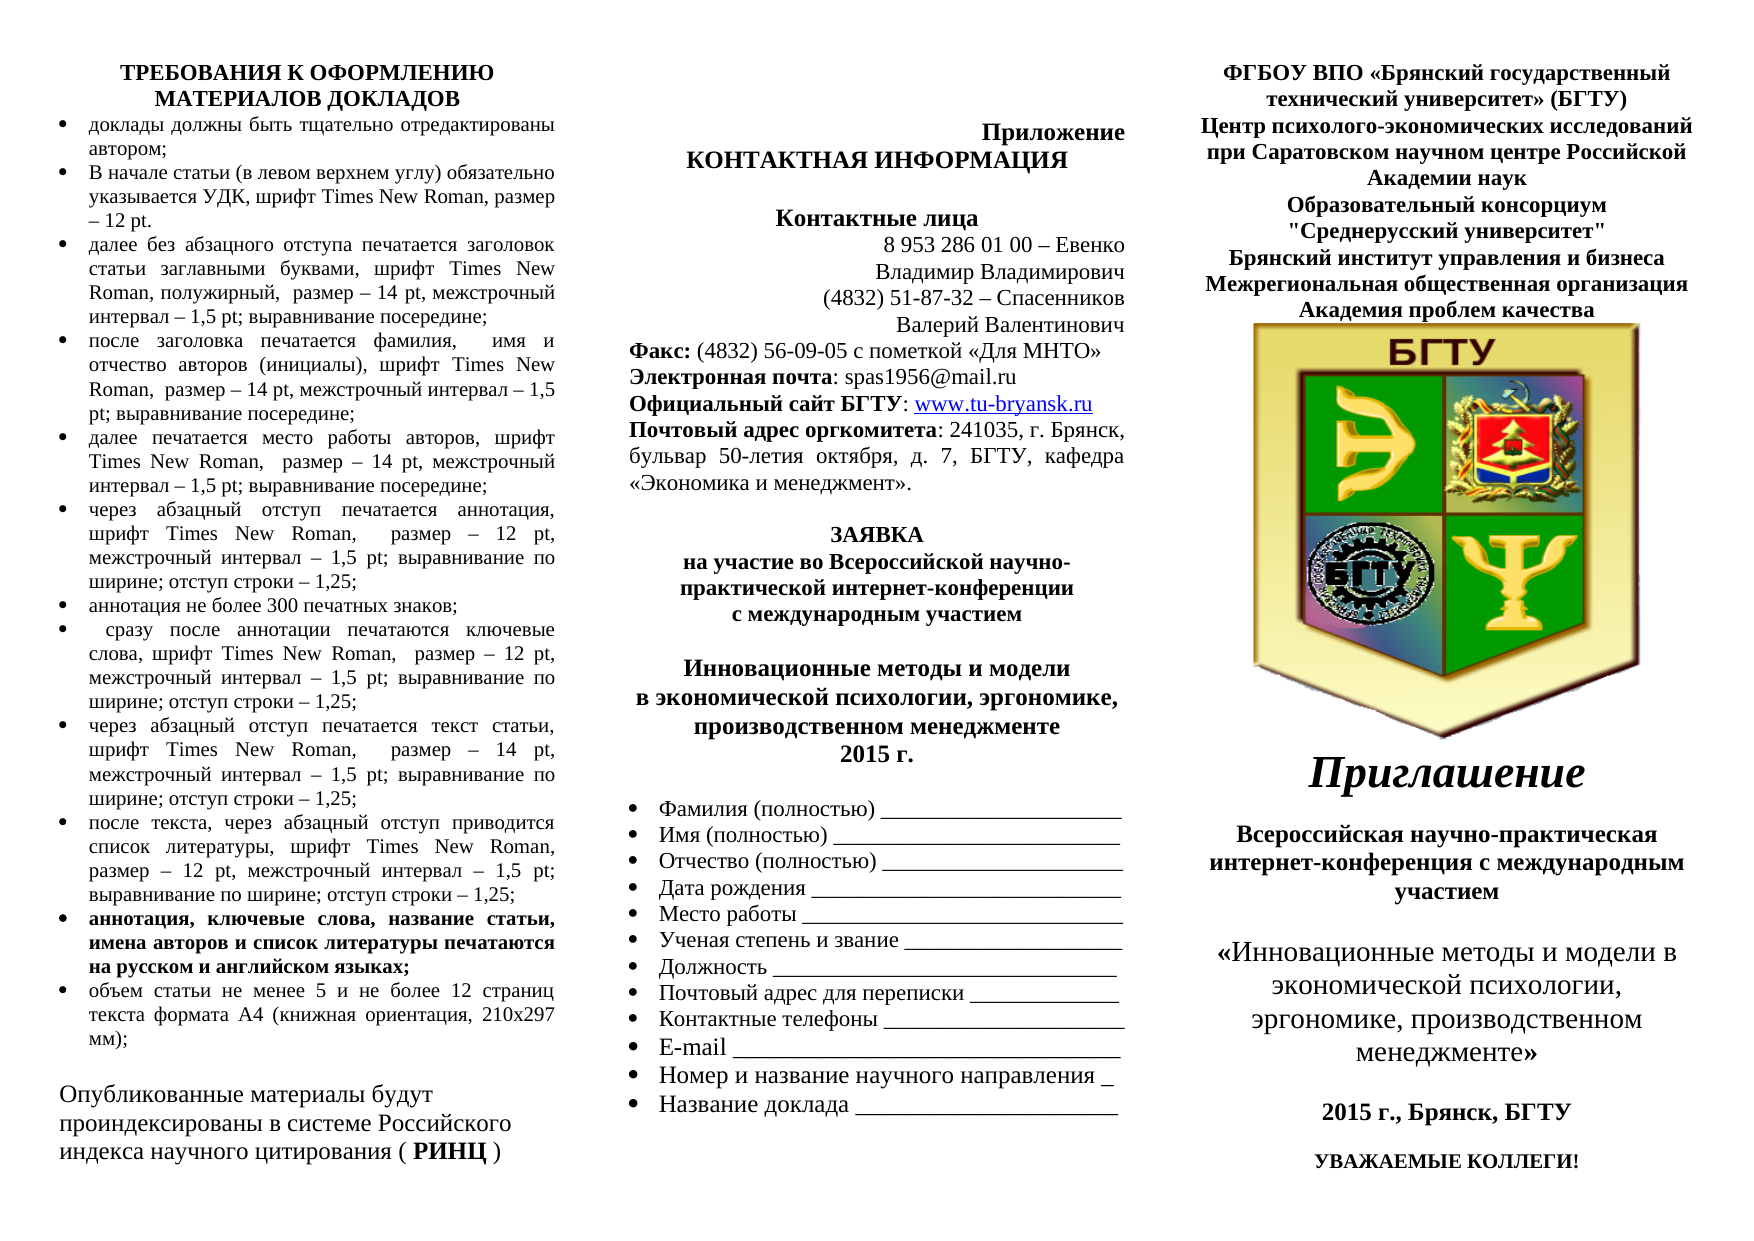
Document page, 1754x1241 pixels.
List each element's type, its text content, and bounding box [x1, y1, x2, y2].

text Межрегиональная общественная организация [1199, 270, 1695, 296]
text Всероссийская научно-практическая [1199, 819, 1695, 847]
text "Среднерусский университет" [1199, 217, 1695, 243]
text менеджменте» [1199, 1034, 1695, 1068]
list Место работы ____________________________ [629, 900, 1125, 926]
text интернет-конференция с международным участием [1199, 847, 1695, 905]
list Должность ______________________________ [629, 953, 1125, 979]
text (4832) 51-87-32 – Спасенников [629, 284, 1125, 311]
list Номер и название научного направления _ [629, 1061, 1125, 1089]
list Ученая степень и звание ___________________ [629, 926, 1125, 953]
text ФГБОУ ВПО «Брянский государственный технический университет» (БГТУ) [1199, 59, 1695, 112]
text Валерий Валентинович [629, 311, 1125, 337]
text в экономической психологии, эргономике, производственном менеджменте [629, 682, 1125, 739]
list Имя (полностью) _________________________ [629, 821, 1125, 847]
list далее без абзацного отступа печатается заголовок статьи заглавными буквами, шрифт Times New Roman, полужирный, размер – 14 pt, межстрочный интервал – 1,5 pt; выравнивание посередине; [59, 232, 555, 328]
text Контактные лица [629, 203, 1125, 232]
text Официальный сайт БГТУ: www.tu-bryansk.ru [629, 390, 1125, 416]
text «Инновационные методы и модели в экономической психологии, [1199, 934, 1695, 1001]
list далее печатается место работы авторов, шрифт Times New Roman, размер – 14 pt, межстрочный интервал – 1,5 pt; выравнивание посередине; [59, 424, 555, 497]
text Электронная почта: spas1956@mail.ru [629, 363, 1125, 390]
list объем статьи не менее 5 и не более 12 страниц текста формата А4 (книжная ориентация, 210х297 мм); [59, 978, 555, 1050]
list после заголовка печатается фамилия, имя и отчество авторов (инициалы), шрифт Times New Roman, размер – 14 pt, межстрочный интервал – 1,5 pt; выравнивание посередине; [59, 328, 555, 424]
text Академия проблем качества [1199, 296, 1695, 323]
list после текста, через абзацный отступ приводится список литературы, шрифт Times New Roman, размер – 12 pt, межстрочный интервал – 1,5 pt; выравнивание по ширине; отступ строки – 1,25; [59, 809, 555, 906]
list Название доклада _____________________ [629, 1089, 1125, 1118]
text эргономике, производственном [1199, 1001, 1695, 1034]
list В начале статьи (в левом верхнем углу) обязательно указывается УДК, шрифт Times New Roman, размер – 12 pt. [59, 160, 555, 232]
text Опубликованные материалы будут проиндексированы в системе Российского индекса научного цитирования ( РИНЦ ) [59, 1079, 555, 1165]
list Почтовый адрес для переписки _____________ [629, 979, 1125, 1005]
list через абзацный отступ печатается аннотация, шрифт Times New Roman, размер – 12 pt, межстрочный интервал – 1,5 pt; выравнивание по ширине; отступ строки – 1,25; [59, 497, 555, 593]
list Фамилия (полностью) _____________________ [629, 794, 1125, 821]
text Приложение [629, 117, 1125, 145]
list Отчество (полностью) _____________________ [629, 847, 1125, 874]
text Владимир Владимирович [629, 258, 1125, 284]
list доклады должны быть тщательно отредактированы автором; [59, 112, 555, 160]
list аннотация, ключевые слова, название статьи, имена авторов и список литературы печатаются на русском и английском языках; [59, 906, 555, 978]
text Брянский институт управления и бизнеса [1199, 243, 1695, 270]
text Центр психолого-экономических исследований при Саратовском научном центре Российской Академии наук [1199, 112, 1695, 191]
list через абзацный отступ печатается текст статьи, шрифт Times New Roman, размер – 14 pt, межстрочный интервал – 1,5 pt; выравнивание по ширине; отступ строки – 1,25; [59, 713, 555, 809]
text на участие во Всероссийской научно-практической интернет-конференции [629, 548, 1125, 601]
text Приглашение [1199, 744, 1695, 797]
picture [1251, 322, 1643, 745]
text 2015 г., Брянск, БГТУ [1199, 1097, 1695, 1125]
text ЗАЯВКА [629, 521, 1125, 548]
list Контактные телефоны _____________________ [629, 1005, 1125, 1032]
text 8 953 286 01 00 – Евенко [629, 232, 1125, 258]
list E-mail _______________________________ [629, 1032, 1125, 1061]
text УВАЖАЕМЫЕ КОЛЛЕГИ! [1199, 1149, 1695, 1173]
text ТРЕБОВАНИЯ К ОФОРМЛЕНИЮ [59, 59, 555, 85]
text Факс: (4832) 56-09-05 с пометкой «Для МНТО» [629, 337, 1125, 363]
list Дата рождения ___________________________ [629, 874, 1125, 900]
text Почтовый адрес оргкомитета: 241035, г. Брянск, бульвар 50-летия октября, д. 7, БГТУ, кафедра «Экономика и менеджмент». [629, 416, 1125, 495]
text Образовательный консорциум [1199, 191, 1695, 217]
list сразу после аннотации печатаются ключевые слова, шрифт Times New Roman, размер – 12 pt, межстрочный интервал – 1,5 pt; выравнивание по ширине; отступ строки – 1,25; [59, 617, 555, 713]
text 2015 г. [629, 739, 1125, 768]
text c международным участием [629, 601, 1125, 627]
text МАТЕРИАЛОВ ДОКЛАДОВ [59, 85, 555, 112]
list аннотация не более 300 печатных знаков; [59, 593, 555, 617]
text КОНТАКТНАЯ ИНФОРМАЦИЯ [629, 145, 1125, 174]
text Инновационные методы и модели [629, 653, 1125, 682]
